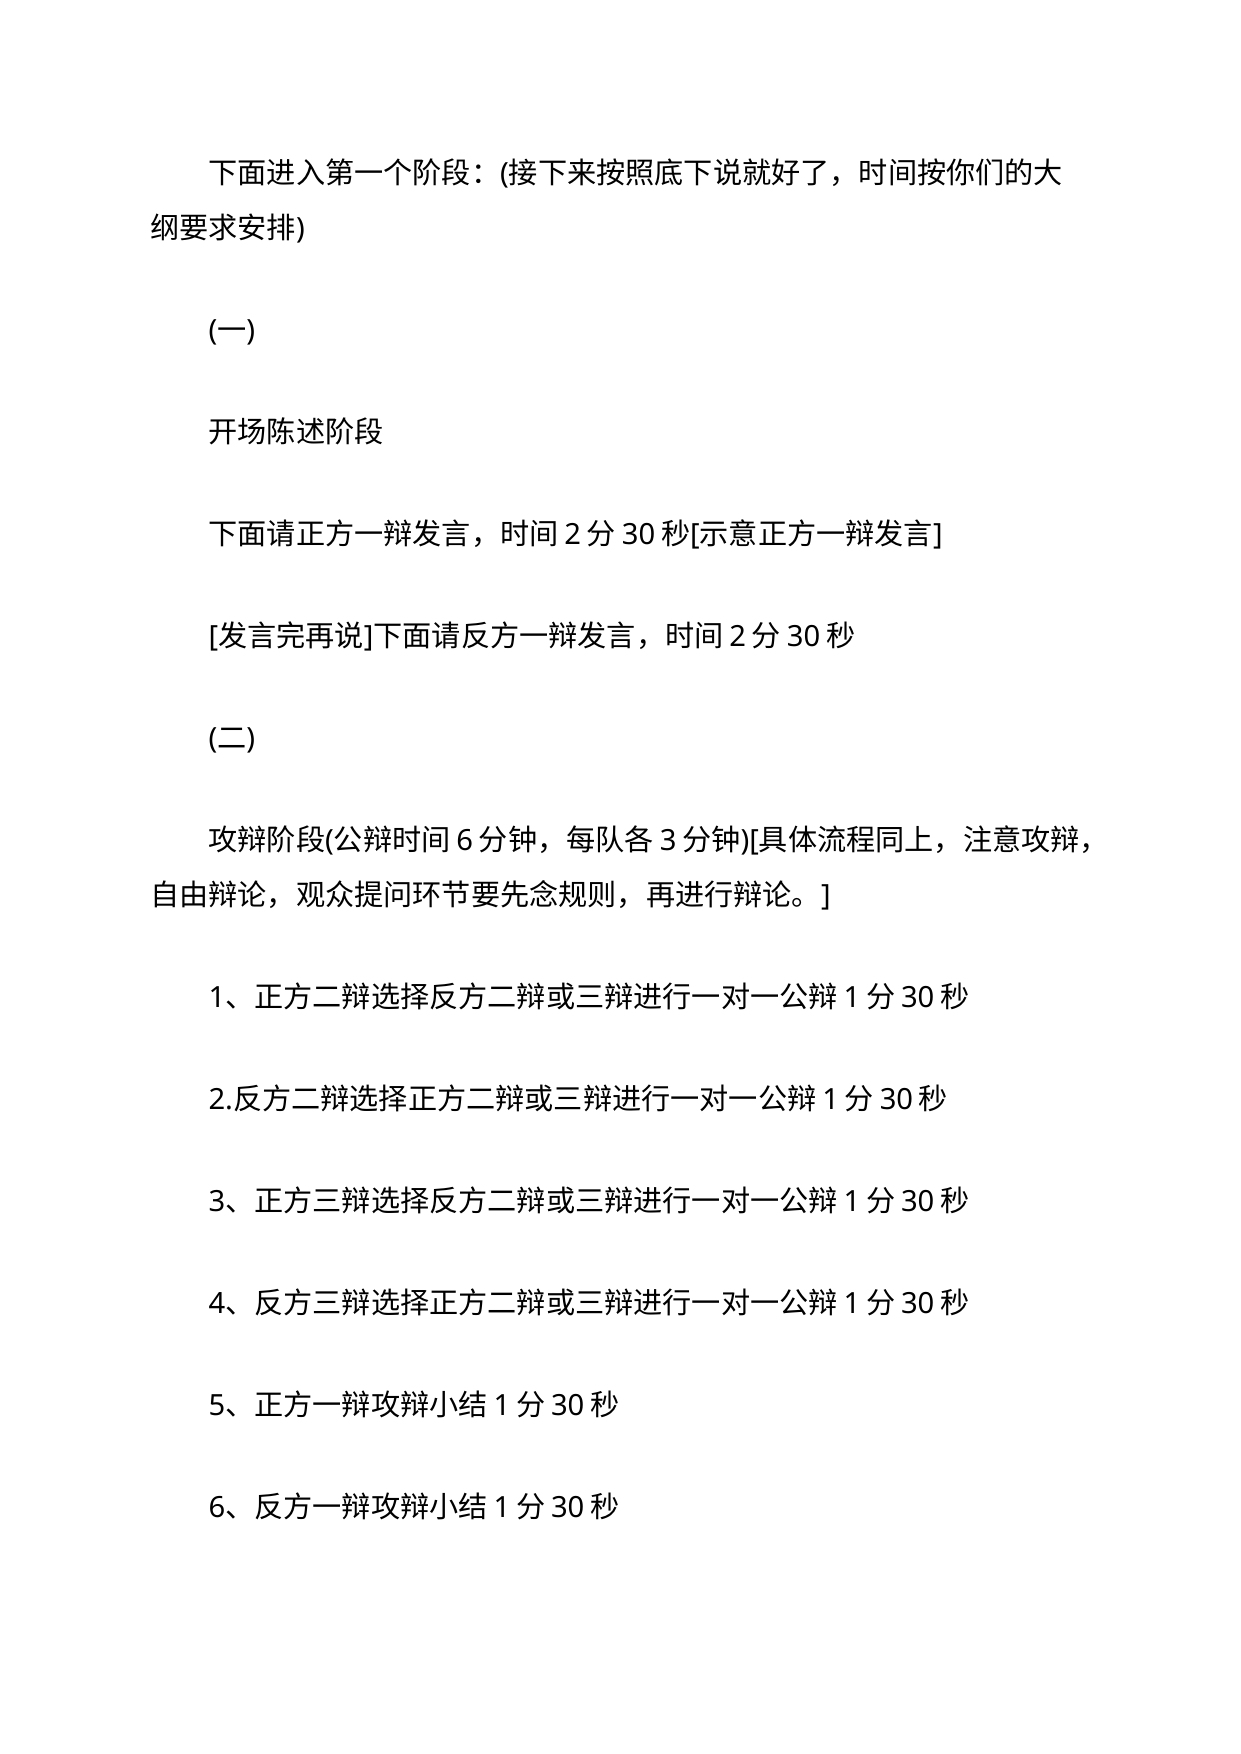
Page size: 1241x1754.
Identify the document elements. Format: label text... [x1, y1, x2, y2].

text (二) [150, 715, 1090, 757]
text 2.反方二辩选择正方二辩或三辩进行一对一公辩1分30秒 [150, 1076, 1090, 1118]
text 1、正方二辩选择反方二辩或三辩进行一对一公辩1分30秒 [150, 974, 1090, 1016]
text (一) [150, 307, 1090, 349]
text 攻辩阶段(公辩时间6分钟，每队各3分钟)[具体流程同上，注意攻辩，自由辩论，观众提问环节要先念规则，再进行辩论。] [150, 817, 1090, 914]
text 5、正方一辩攻辩小结1分30秒 [150, 1382, 1090, 1424]
text 下面请正方一辩发言，时间2分30秒[示意正方一辩发言] [150, 511, 1090, 553]
text 3、正方三辩选择反方二辩或三辩进行一对一公辩1分30秒 [150, 1178, 1090, 1220]
text 4、反方三辩选择正方二辩或三辩进行一对一公辩1分30秒 [150, 1279, 1090, 1322]
text 开场陈述阶段 [150, 409, 1090, 451]
text 6、反方一辩攻辩小结1分30秒 [150, 1483, 1090, 1526]
text 下面进入第一个阶段：(接下来按照底下说就好了，时间按你们的大纲要求安排) [150, 150, 1090, 247]
text [发言完再说]下面请反方一辩发言，时间2分30秒 [150, 613, 1090, 655]
